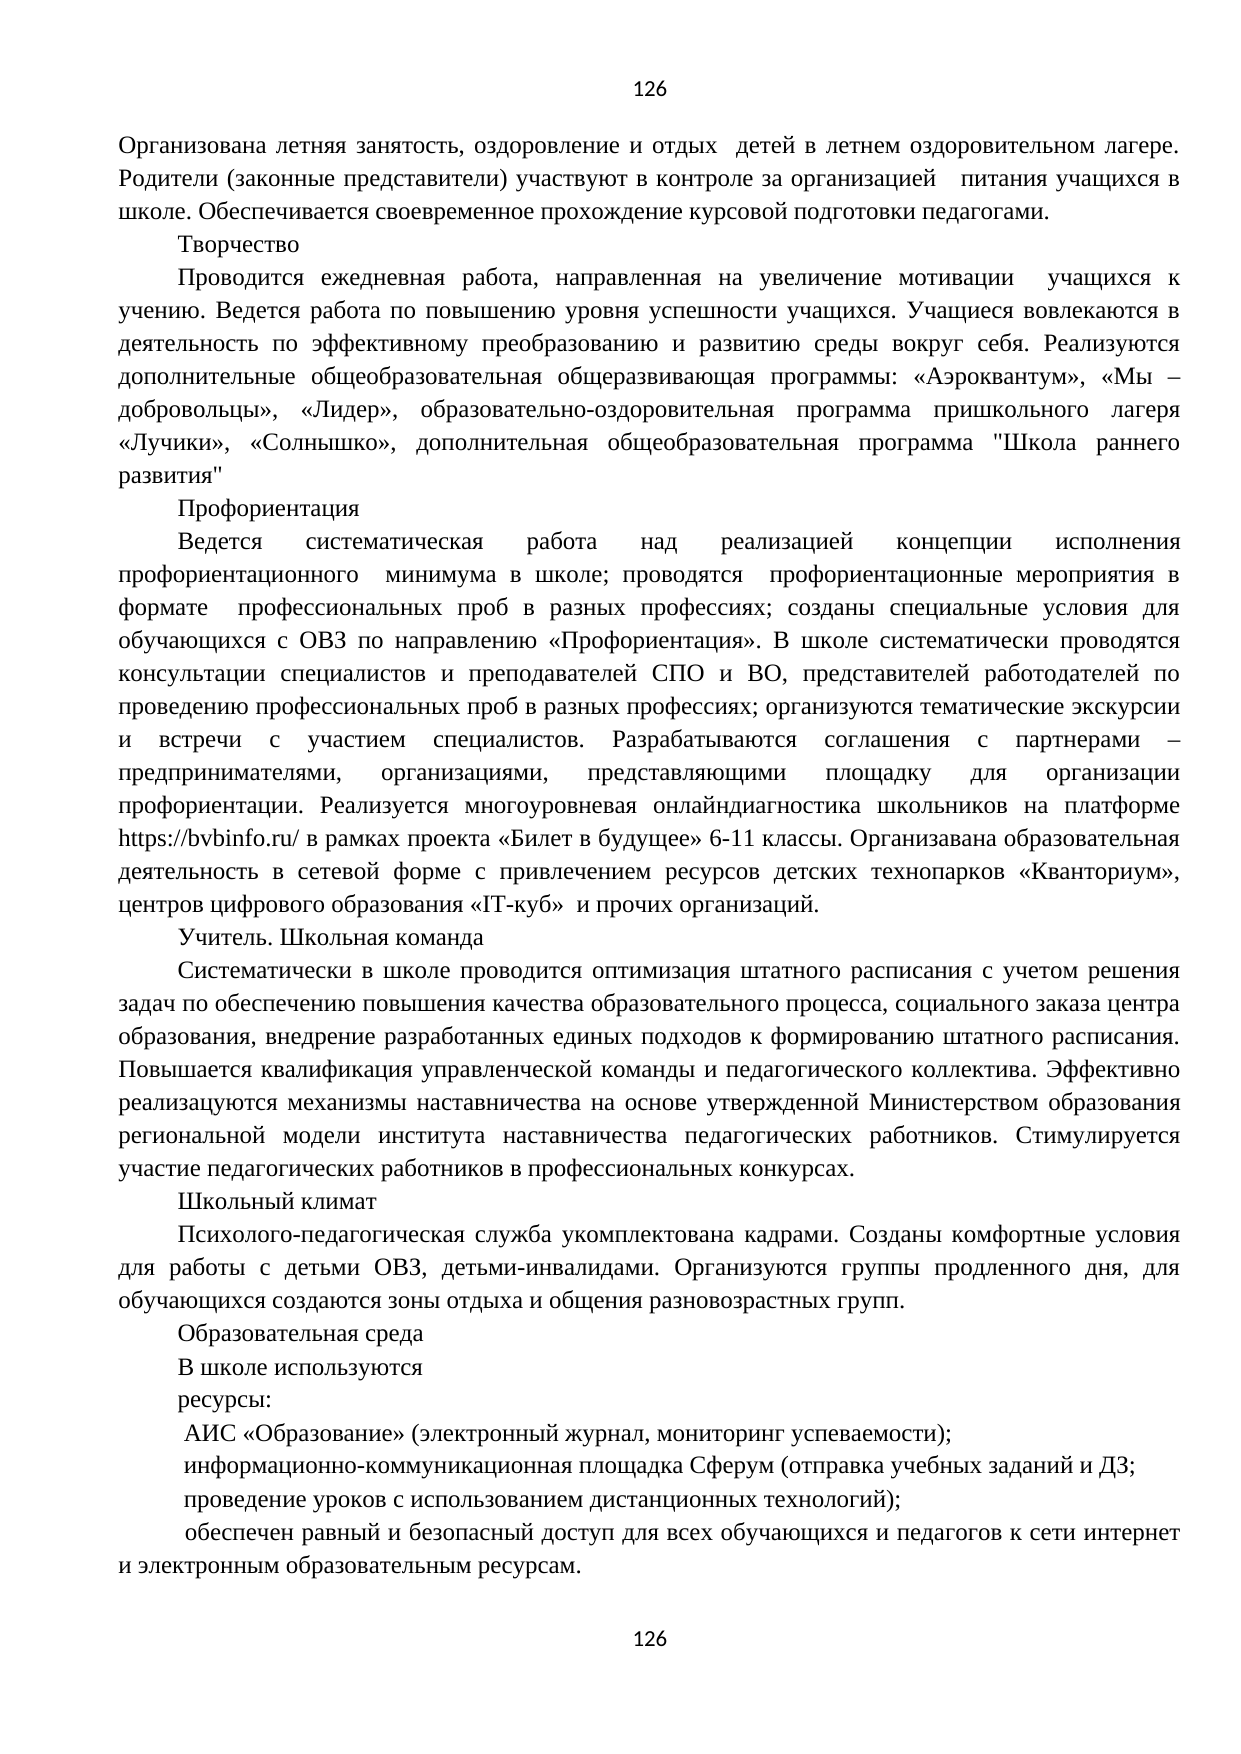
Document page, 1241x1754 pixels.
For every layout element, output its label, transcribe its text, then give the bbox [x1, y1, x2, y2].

text Творчество [118, 229, 1181, 258]
text АИС «Образование» (электронный журнал, мониторинг успеваемости); [118, 1418, 1181, 1446]
text Учитель. Школьная команда [118, 922, 1181, 951]
text проведение уроков с использованием дистанционных технологий); [118, 1484, 1181, 1512]
text Профориентация [118, 493, 1181, 522]
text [118, 130, 1181, 224]
text Проводится ежедневная работа, направленная на увеличение мотивации учащихся к учению. Ведется работа по повышению уровня успешности учащихся. Учащиеся вовлекаются в деятельность по эффективному преобразованию и развитию среды вокруг себя. Реализуются дополнительные общеобразовательная общеразвивающая программы: «Аэроквантум», «Мы – добровольцы», «Лидер», образовательно-оздоровительная программа пришкольного лагеря «Лучики», «Солнышко», дополнительная общеобразовательная программа "Школа раннего развития" [118, 262, 1181, 489]
text Систематически в школе проводится оптимизация штатного расписания с учетом решения задач по обеспечению повышения качества образовательного процесса, социального заказа центра образования, внедрение разработанных единых подходов к формированию штатного расписания. Повышается квалификация управленческой команды и педагогического коллектива. Эффективно реализацуются механизмы наставничества на основе утвержденной Министерством образования региональной модели института наставничества педагогических работников. Стимулируется участие педагогических работников в профессиональных конкурсах. [118, 955, 1181, 1182]
text ресурсы: [118, 1384, 1181, 1413]
text В школе используются [118, 1352, 1181, 1380]
text Ведется систематическая работа над реализацией концепции исполнения профориентационного минимума в школе; проводятся профориентационные мероприятия в формате профессиональных проб в разных профессиях; созданы специальные условия для обучающихся с ОВЗ по направлению «Профориентация». В школе систематически проводятся консультации специалистов и преподавателей СПО и ВО, представителей работодателей по проведению профессиональных проб в разных профессиях; организуются тематические экскурсии и встречи с участием специалистов. Разрабатываются соглашения с партнерами – предпринимателями, организациями, представляющими площадку для организации профориентации. Реализуется многоуровневая онлайндиагностика школьников на платформе https://bvbinfo.ru/ в рамках проекта «Билет в будущее» 6-11 классы. Организавана образовательная деятельность в сетевой форме с привлечением ресурсов детских технопарков «Кванториум», центров цифрового образования «IT-куб» и прочих организаций. [118, 526, 1181, 918]
text обеспечен равный и безопасный доступ для всех обучающихся и педагогов к сети интернет и электронным образовательным ресурсам. [118, 1517, 1181, 1578]
text информационно-коммуникационная площадка Сферум (отправка учебных заданий и ДЗ; [118, 1451, 1181, 1479]
text Психолого-педагогическая служба укомплектована кадрами. Созданы комфортные условия для работы с детьми ОВЗ, детьми-инвалидами. Организуются группы продленного дня, для обучающихся создаются зоны отдыха и общения разновозрастных групп. [118, 1219, 1181, 1314]
text Школьный климат [118, 1186, 1181, 1215]
text Образовательная среда [118, 1318, 1181, 1347]
